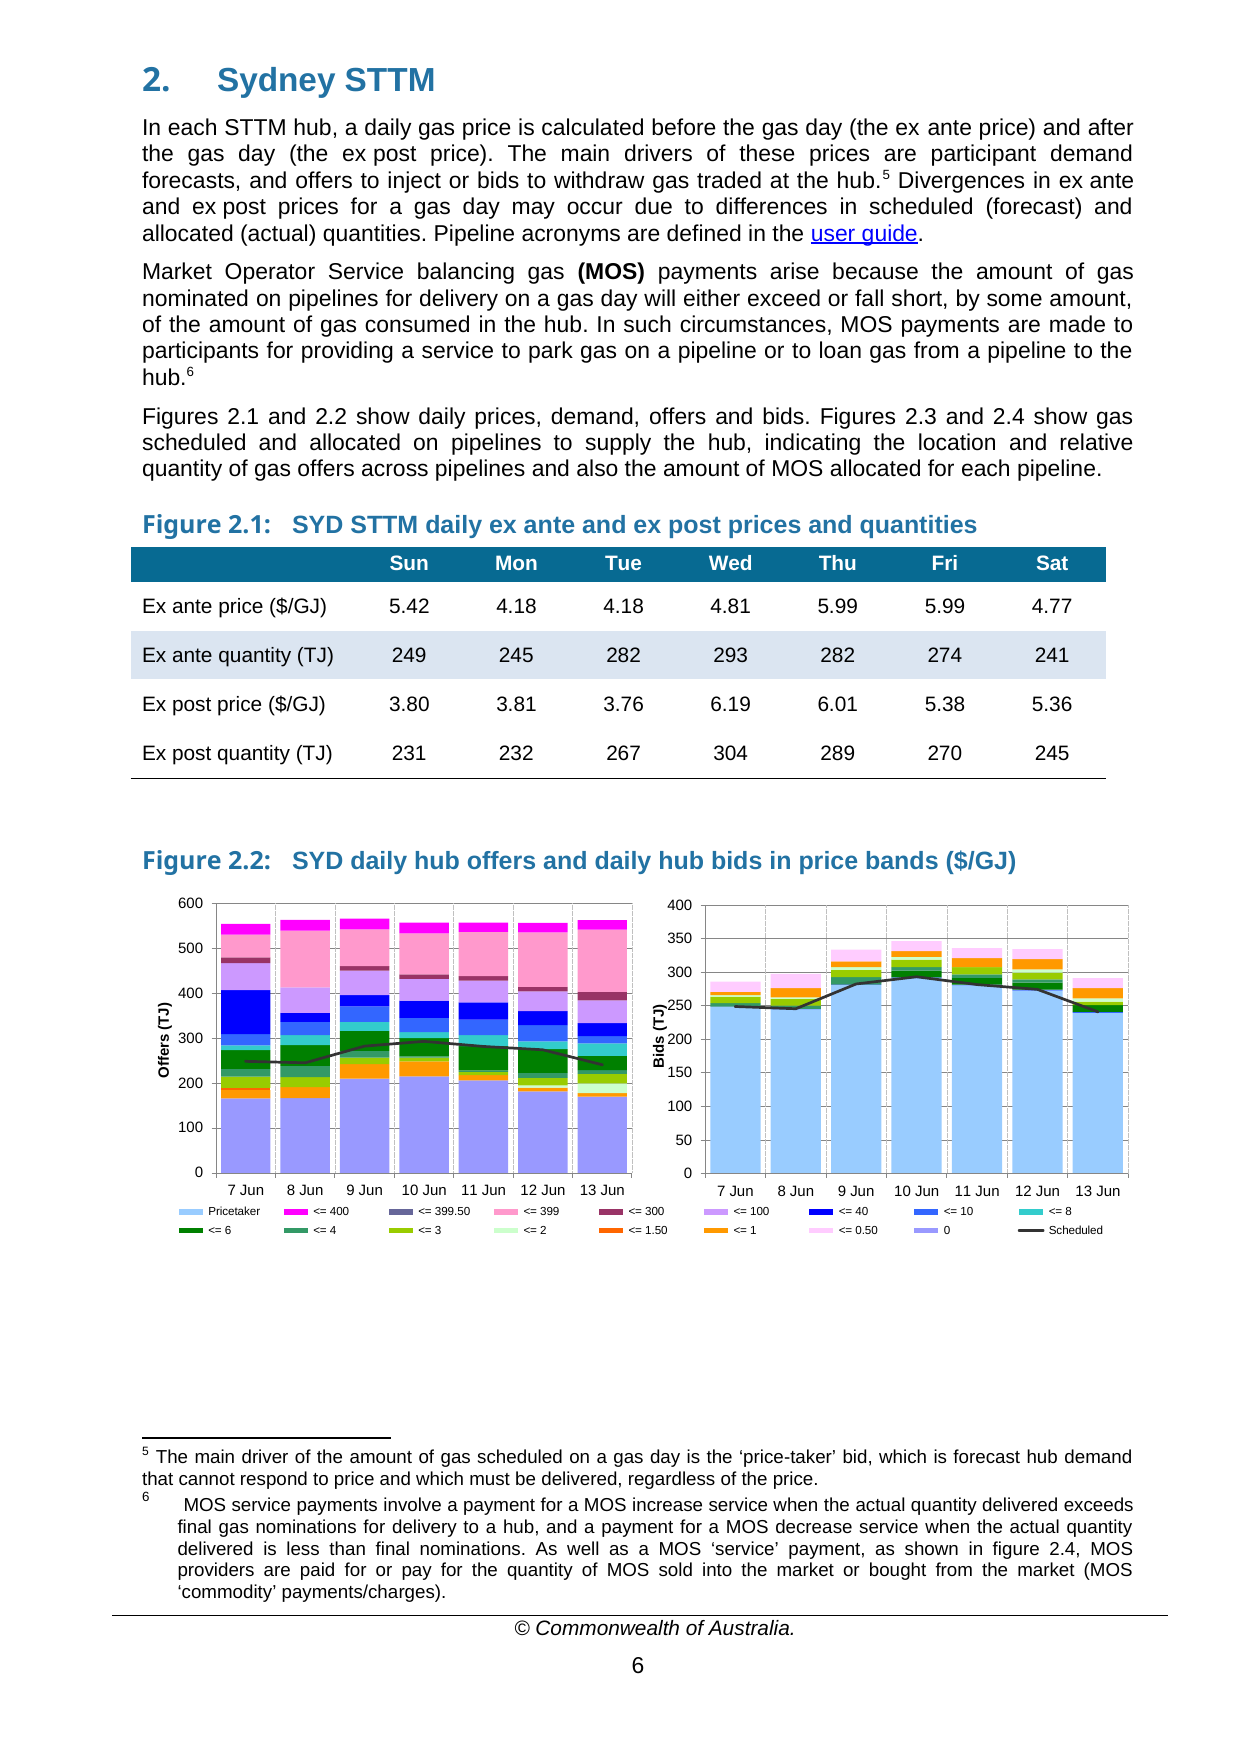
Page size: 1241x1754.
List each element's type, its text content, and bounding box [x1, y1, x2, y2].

text Figures 2.1 and 2.2 show daily prices, demand, offers and bids. Figures 2.3 and 2.4 show gas scheduled and allocated on pipelines to supply the hub, indicating the location and relative quantity of gas offers across pipelines and also the amount of MOS allocated for each pipeline. [142, 403, 1134, 482]
table_cell Ex ante quantity (TJ) [131, 631, 356, 679]
table_cell 282 [784, 631, 891, 679]
table_header Mon [463, 547, 570, 582]
table_cell 245 [463, 631, 570, 679]
table_cell 241 [998, 631, 1106, 679]
subtitle SYD STTM daily ex ante and ex post prices and quantities [142, 507, 1134, 541]
subtitle SYD daily hub offers and daily hub bids in price bands ($/GJ) [142, 842, 1134, 876]
table_header Thu [784, 547, 891, 582]
table_cell 304 [677, 729, 784, 777]
table_cell 293 [677, 631, 784, 679]
table_cell 4.77 [998, 582, 1106, 631]
table_header Sat [998, 547, 1106, 582]
table_header Fri [891, 547, 998, 582]
table_cell 5.36 [998, 680, 1106, 728]
table_cell 282 [570, 631, 677, 679]
table_cell 289 [784, 729, 891, 777]
table_cell 6.01 [784, 680, 891, 728]
table_cell 3.80 [356, 680, 463, 728]
table_cell Ex post quantity (TJ) [131, 729, 356, 777]
text In each STTM hub, a daily gas price is calculated before the gas day (the ex ante price) and after the gas day (the ex post price). The main drivers of these prices are participant demand forecasts, and offers to inject or bids to withdraw gas traded at the hub. Divergences in ex ante and ex post prices for a gas day may occur due to differences in scheduled (forecast) and allocated (actual) quantities. Pipeline acronyms are defined in the user guide. [142, 114, 1134, 246]
table_cell 4.18 [463, 582, 570, 631]
table_cell 4.18 [570, 582, 677, 631]
table_cell 249 [356, 631, 463, 679]
table_cell 5.99 [891, 582, 998, 631]
text Market Operator Service balancing gas (MOS) payments arise because the amount of gas nominated on pipelines for delivery on a gas day will either exceed or fall short, by some amount, of the amount of gas consumed in the hub. In such circumstances, MOS payments are made to participants for providing a service to park gas on a pipeline or to loan gas from a pipeline to the hub. [142, 258, 1134, 390]
table_header Sun [356, 547, 463, 582]
table_header Tue [570, 547, 677, 582]
table_header [131, 547, 356, 582]
table_header Wed [677, 547, 784, 582]
table_cell 4.81 [677, 582, 784, 631]
table_cell 3.81 [463, 680, 570, 728]
table_cell 231 [356, 729, 463, 777]
table_cell 3.76 [570, 680, 677, 728]
table_cell Ex ante price ($/GJ) [131, 582, 356, 631]
table_cell 5.99 [784, 582, 891, 631]
subtitle Sydney STTM [142, 56, 1134, 102]
table_cell 267 [570, 729, 677, 777]
table_cell 232 [463, 729, 570, 777]
table_cell Ex post price ($/GJ) [131, 680, 356, 728]
table_cell 5.42 [356, 582, 463, 631]
table_cell 270 [891, 729, 998, 777]
table_cell 6.19 [677, 680, 784, 728]
table_cell 5.38 [891, 680, 998, 728]
table_cell 245 [998, 729, 1106, 777]
table_cell 274 [891, 631, 998, 679]
